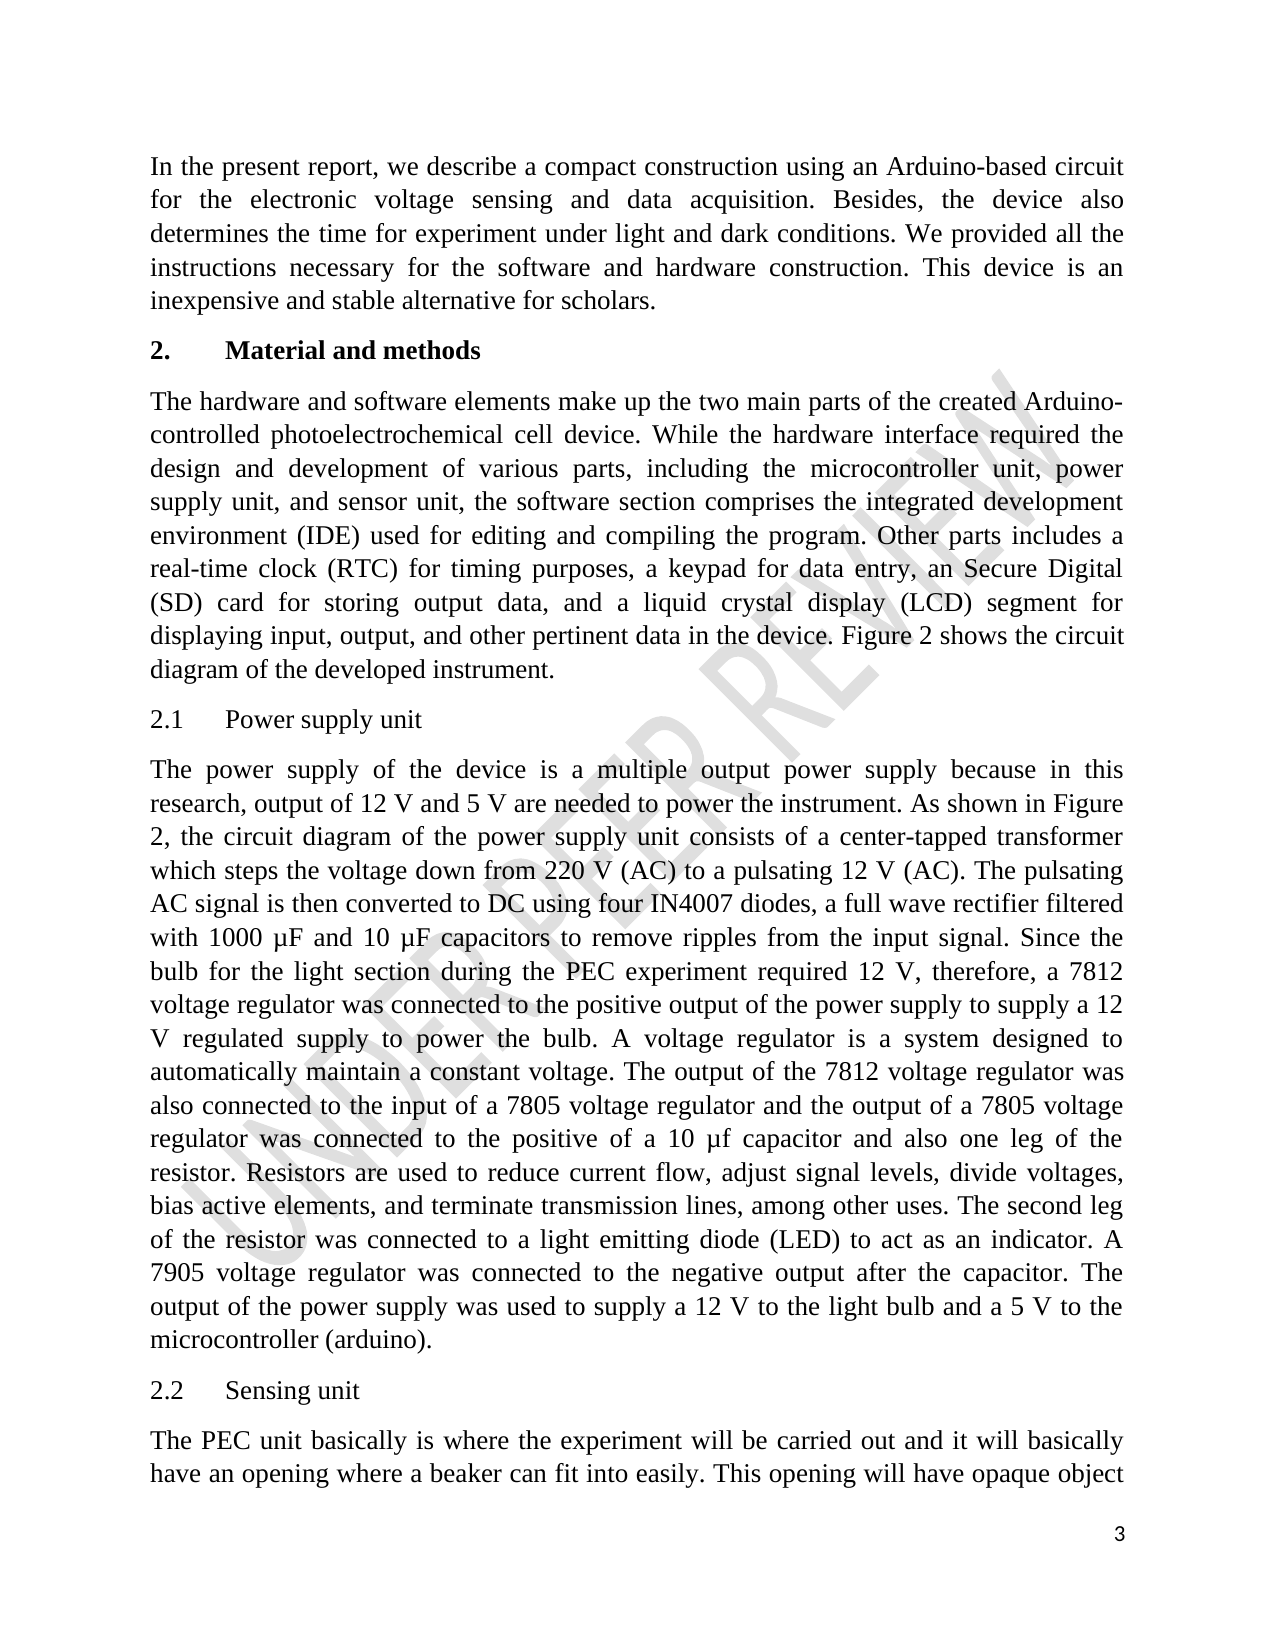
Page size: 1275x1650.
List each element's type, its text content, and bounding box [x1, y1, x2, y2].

text 2.1 Power supply unit [150, 703, 1125, 734]
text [150, 1424, 1125, 1489]
text 2. Material and methods [150, 334, 1125, 366]
text The hardware and software elements make up the two main parts of the created Arduino-controlled photoelectrochemical cell device. While the hardware interface required the design and development of various parts, including the microcontroller unit, power supply unit, and sensor unit, the software section comprises the integrated development environment (IDE) used for editing and compiling the program. Other parts includes a real-time clock (RTC) for timing purposes, a keypad for data entry, an Secure Digital (SD) card for storing output data, and a liquid crystal display (LCD) segment for displaying input, output, and other pertinent data in the device. Figure 2 shows the circuit diagram of the developed instrument. [150, 384, 1125, 684]
text In the present report, we describe a compact construction using an Arduino-based circuit for the electronic voltage sensing and data acquisition. Besides, the device also determines the time for experiment under light and dark conditions. We provided all the instructions necessary for the software and hardware construction. This device is an inexpensive and stable alternative for scholars. [150, 150, 1125, 315]
text 2.2 Sensing unit [150, 1374, 1125, 1405]
text The power supply of the device is a multiple output power supply because in this research, output of 12 V and 5 V are needed to power the instrument. As shown in Figure 2, the circuit diagram of the power supply unit consists of a center-tapped transformer which steps the voltage down from 220 V (AC) to a pulsating 12 V (AC). The pulsating AC signal is then converted to DC using four IN4007 diodes, a full wave rectifier filtered with 1000 µF and 10 µF capacitors to remove ripples from the input signal. Since the bulb for the light section during the PEC experiment required 12 V, therefore, a 7812 voltage regulator was connected to the positive output of the power supply to supply a 12 V regulated supply to power the bulb. A voltage regulator is a system designed to automatically maintain a constant voltage. The output of the 7812 voltage regulator was also connected to the input of a 7805 voltage regulator and the output of a 7805 voltage regulator was connected to the positive of a 10 µf capacitor and also one leg of the resistor. Resistors are used to reduce current flow, adjust signal levels, divide voltages, bias active elements, and terminate transmission lines, among other uses. The second leg of the resistor was connected to a light emitting diode (LED) to act as an indicator. A 7905 voltage regulator was connected to the negative output after the capacitor. The output of the power supply was used to supply a 12 V to the light bulb and a 5 V to the microcontroller (arduino). [150, 753, 1125, 1355]
